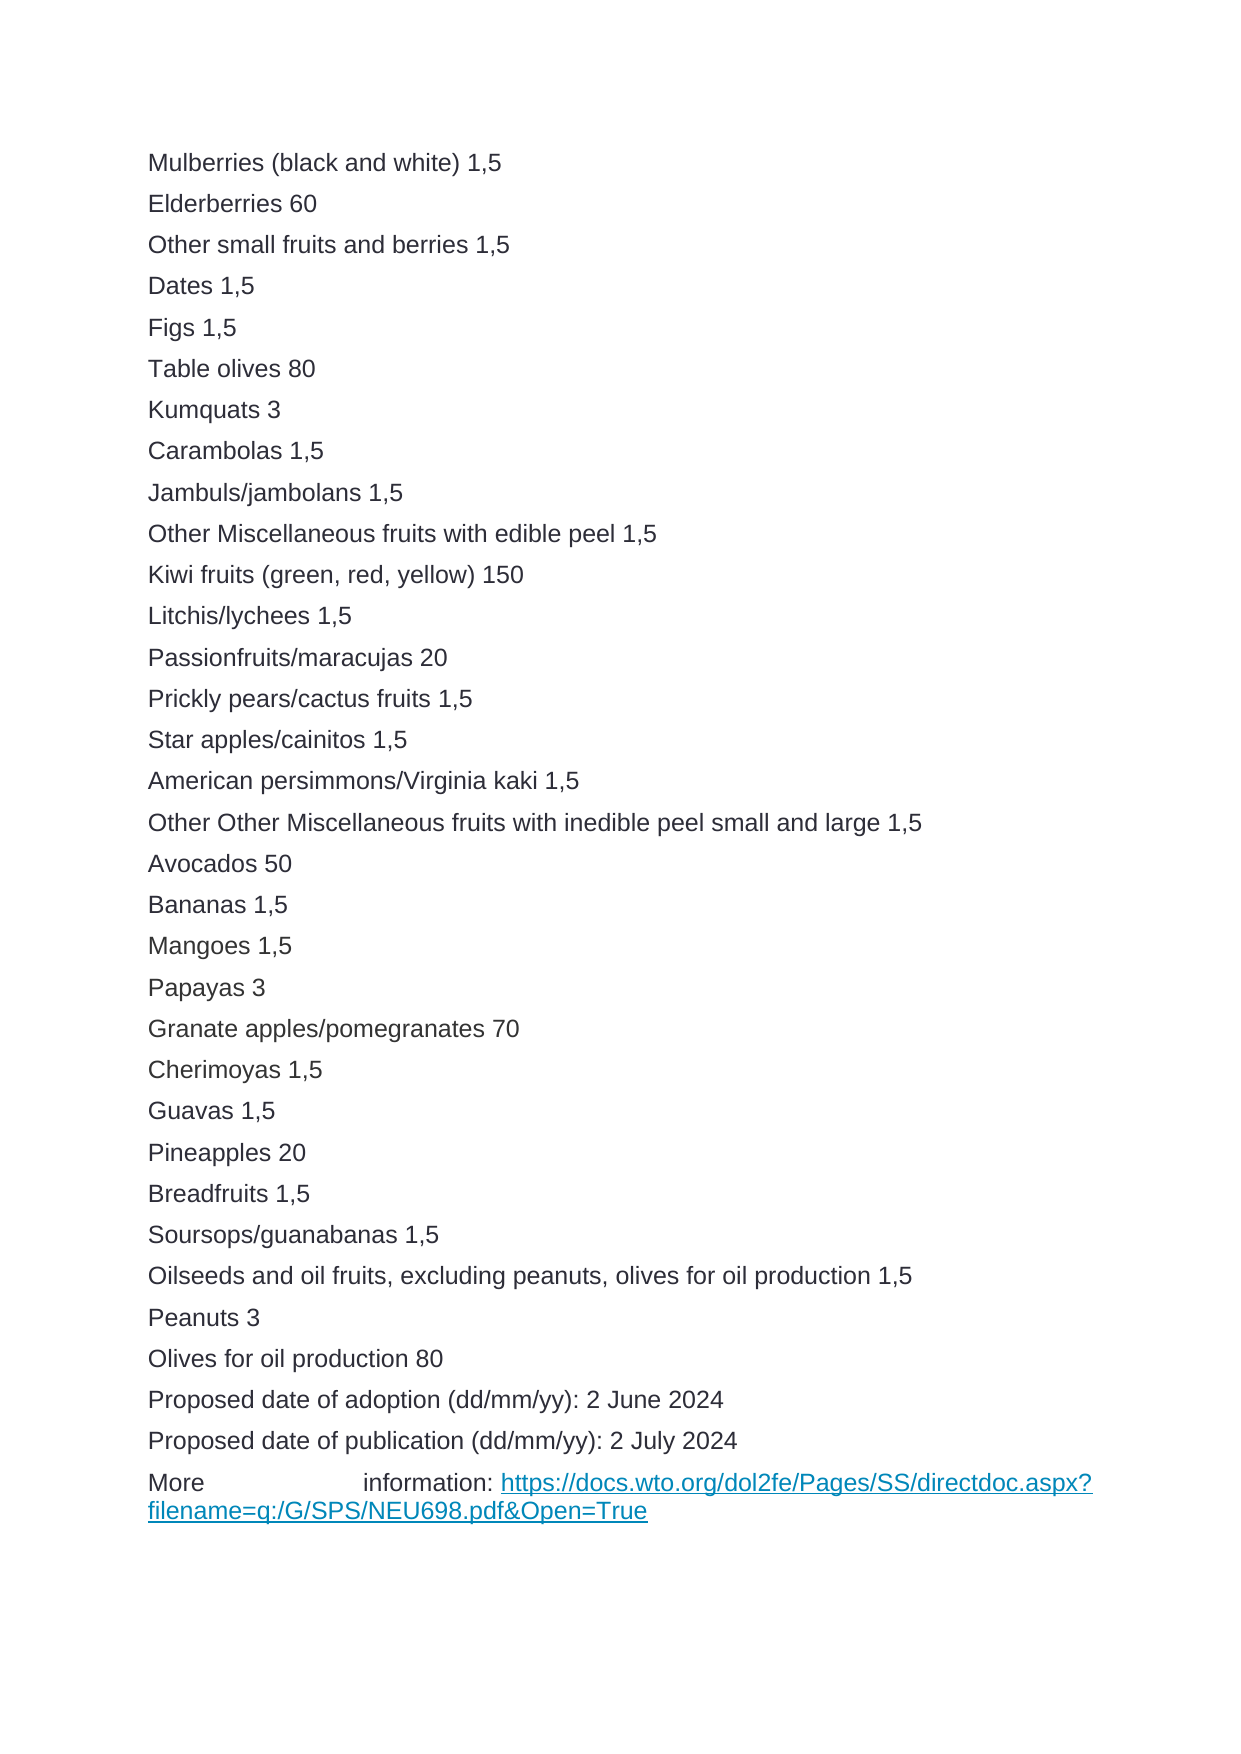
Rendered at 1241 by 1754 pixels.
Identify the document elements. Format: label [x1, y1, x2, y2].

table_cell [148, 148, 1093, 1579]
